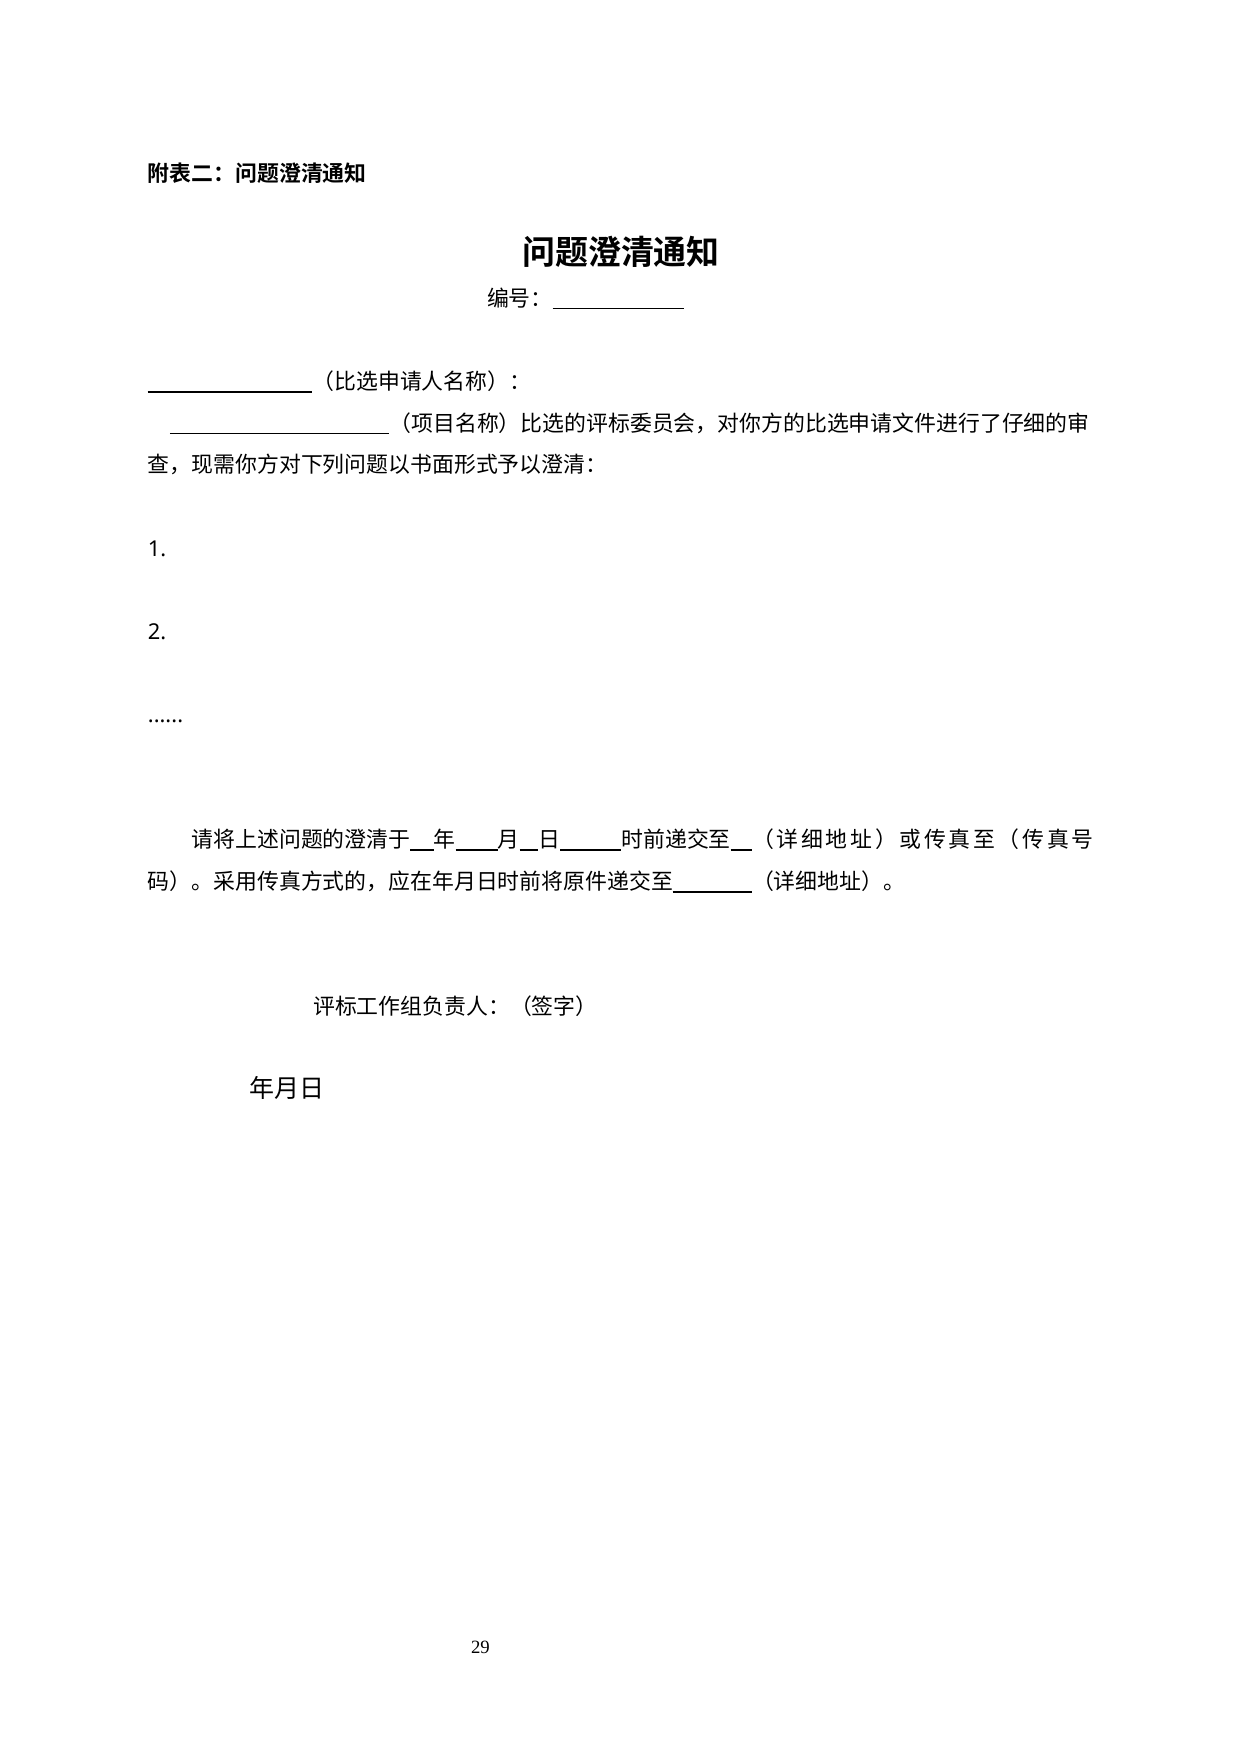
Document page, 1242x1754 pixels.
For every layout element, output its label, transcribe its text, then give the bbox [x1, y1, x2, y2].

text 附表二：问题澄清通知 [148, 148, 1094, 189]
text 评标工作组负责人：（签字） [148, 981, 1094, 1023]
text 年月日 [148, 1064, 1094, 1106]
text 编号： [148, 273, 1094, 314]
text 问题澄清通知 [148, 231, 1094, 273]
text 1. [148, 523, 1094, 564]
text ...... [148, 689, 1094, 731]
text （比选申请人名称）： [148, 356, 1094, 398]
text 请将上述问题的澄清于 年 月 日 时前递交至 （详细地址）或传真至（传真号码）。采用传真方式的，应在年月日时前将原件递交至 （详细地址）。 [148, 814, 1094, 898]
text （项目名称）比选的评标委员会，对你方的比选申请文件进行了仔细的审查，现需你方对下列问题以书面形式予以澄清： [148, 398, 1094, 481]
text 2. [148, 606, 1094, 648]
